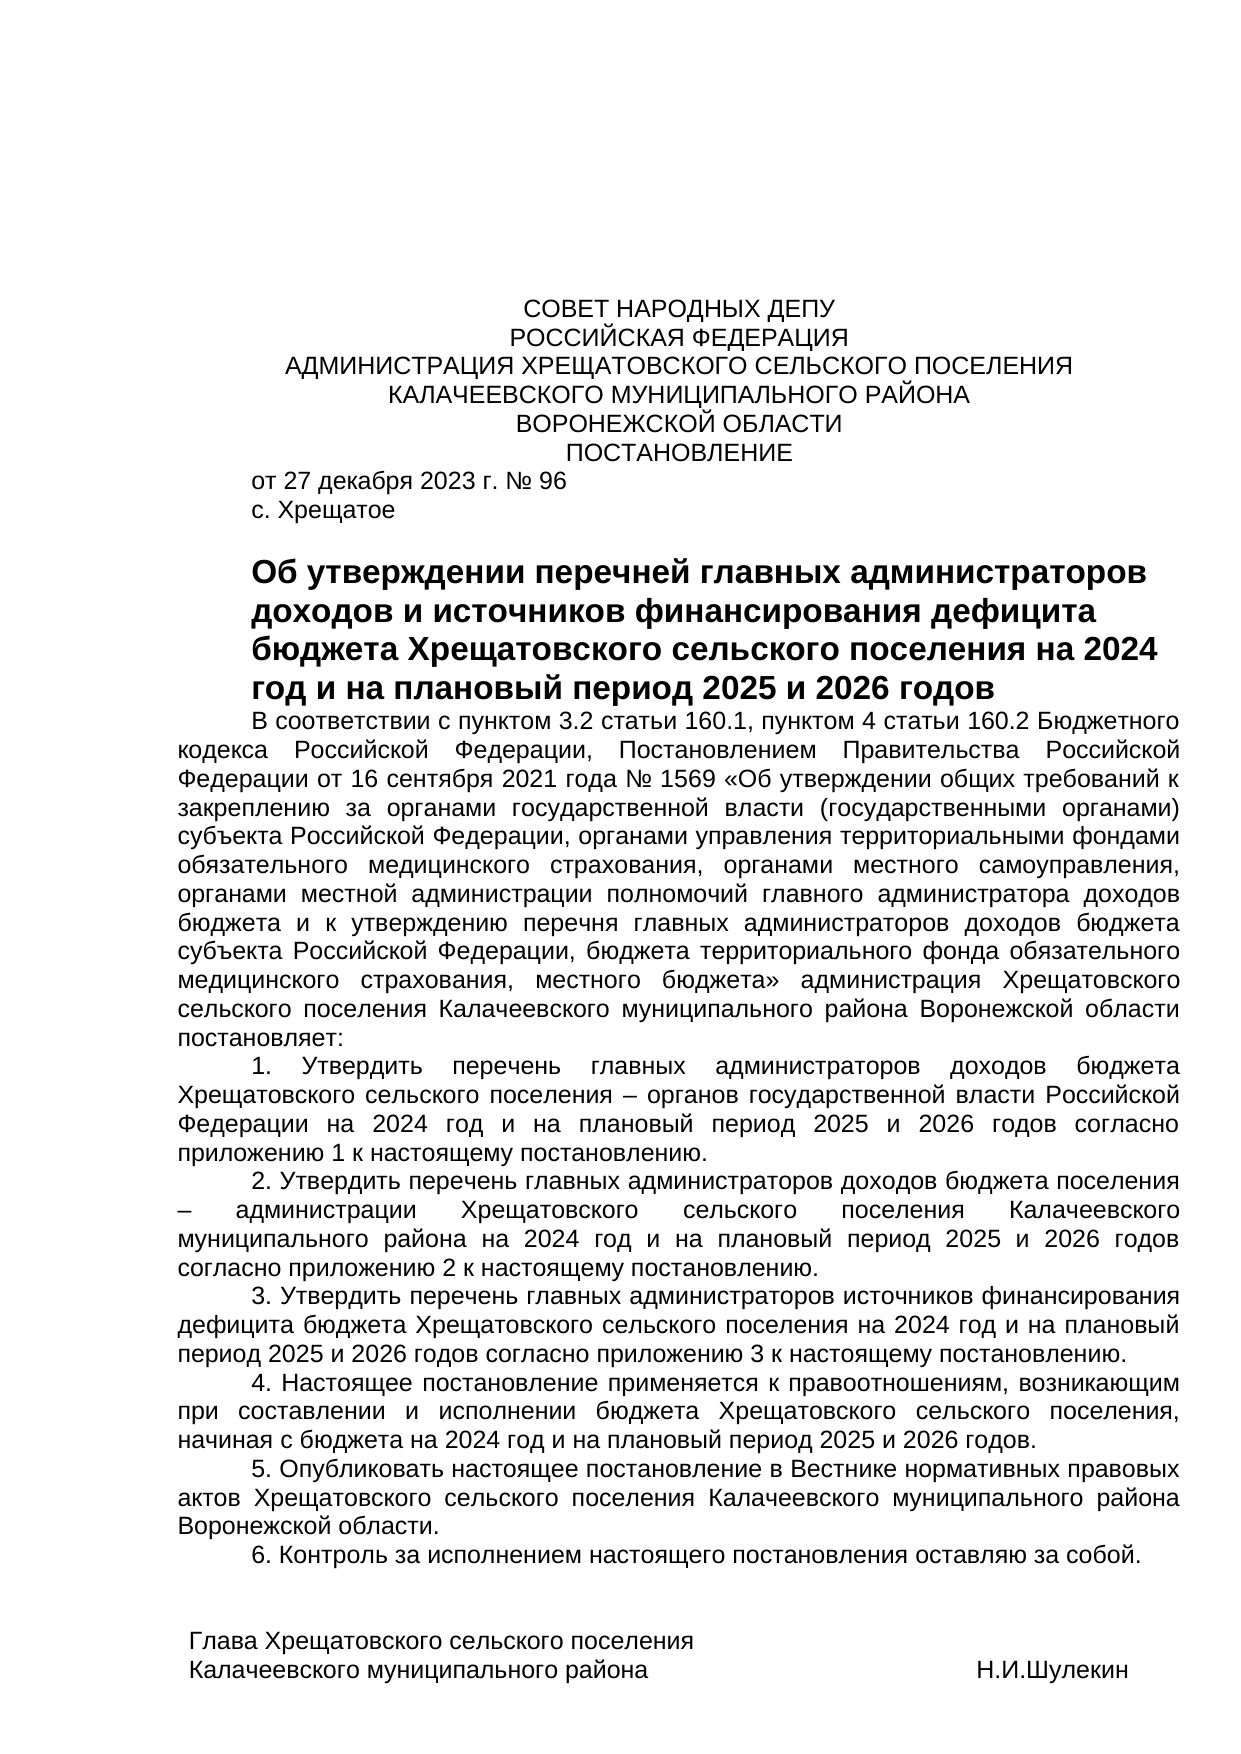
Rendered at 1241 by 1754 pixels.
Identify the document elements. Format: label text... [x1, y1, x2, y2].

text с. Хрещатое [177, 495, 1181, 524]
text от 27 декабря 2023 г. № 96 [177, 466, 1181, 495]
text В соответствии с пунктом 3.2 статьи 160.1, пунктом 4 статьи 160.2 Бюджетного кодекса Российской Федерации, Постановлением Правительства Российской Федерации от 16 сентября 2021 года № 1569 «Об утверждении общих требований к закреплению за органами государственной власти (государственными органами) субъекта Российской Федерации, органами управления территориальными фондами обязательного медицинского страхования, органами местного самоуправления, органами местной администрации полномочий главного администратора доходов бюджета и к утверждению перечня главных администраторов доходов бюджета субъекта Российской Федерации, бюджета территориального фонда обязательного медицинского страхования, местного бюджета» администрация Хрещатовского сельского поселения Калачеевского муниципального района Воронежской области постановляет: [177, 706, 1181, 1051]
text РОССИЙСКАЯ ФЕДЕРАЦИЯ [177, 322, 1181, 351]
text 4. Настоящее постановление применяется к правоотношениям, возникающим при составлении и исполнении бюджета Хрещатовского сельского поселения, начиная с бюджета на 2024 год и на плановый период 2025 и 2026 годов. [177, 1367, 1181, 1454]
text ВОРОНЕЖСКОЙ ОБЛАСТИ [177, 409, 1181, 437]
text 2. Утвердить перечень главных администраторов доходов бюджета поселения – администрации Хрещатовского сельского поселения Калачеевского муниципального района на 2024 год и на плановый период 2025 и 2026 годов согласно приложению 2 к настоящему постановлению. [177, 1166, 1181, 1281]
text ПОСТАНОВЛЕНИЕ [177, 437, 1181, 466]
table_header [177, 1626, 965, 1684]
text АДМИНИСТРАЦИЯ ХРЕЩАТОВСКОГО СЕЛЬСКОГО ПОСЕЛЕНИЯ [177, 351, 1181, 380]
table_header Н.И.Шулекин [965, 1626, 1181, 1684]
text Об утверждении перечней главных администраторов доходов и источников финансирования дефицита бюджета Хрещатовского сельского поселения на 2024 год и на плановый период 2025 и 2026 годов [251, 552, 1181, 706]
text КАЛАЧЕЕВСКОГО МУНИЦИПАЛЬНОГО РАЙОНА [177, 380, 1181, 409]
text 1. Утвердить перечень главных администраторов доходов бюджета Хрещатовского сельского поселения – органов государственной власти Российской Федерации на 2024 год и на плановый период 2025 и 2026 годов согласно приложению 1 к настоящему постановлению. [177, 1051, 1181, 1166]
text СОВЕТ НАРОДНЫХ ДЕПУ [177, 294, 1181, 322]
text 6. Контроль за исполнением настоящего постановления оставляю за собой. [177, 1540, 1181, 1569]
text 5. Опубликовать настоящее постановление в Вестнике нормативных правовых актов Хрещатовского сельского поселения Калачеевского муниципального района Воронежской области. [177, 1454, 1181, 1540]
text 3. Утвердить перечень главных администраторов источников финансирования дефицита бюджета Хрещатовского сельского поселения на 2024 год и на плановый период 2025 и 2026 годов согласно приложению 3 к настоящему постановлению. [177, 1281, 1181, 1367]
